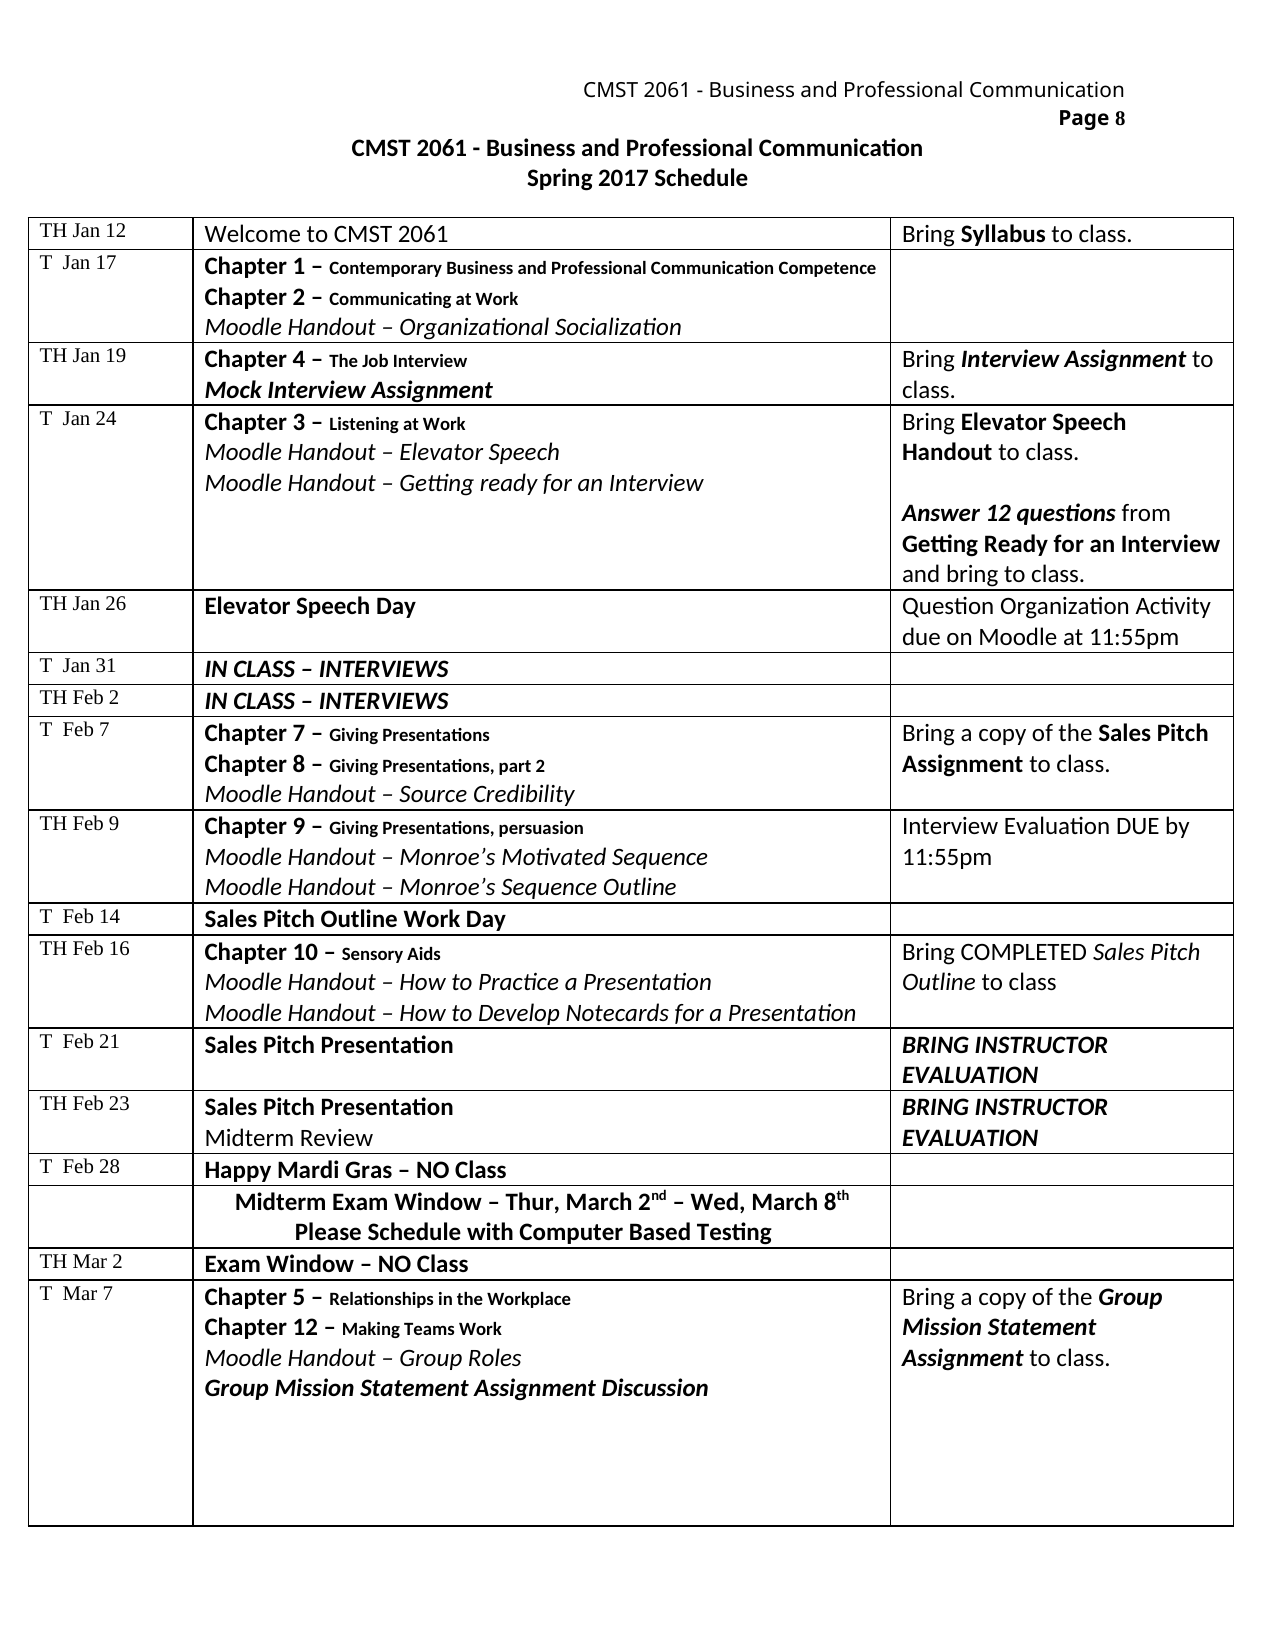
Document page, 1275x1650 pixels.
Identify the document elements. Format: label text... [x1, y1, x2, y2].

table_cell [891, 904, 1233, 934]
table_cell TH Feb 2 [29, 685, 192, 716]
table_cell BRING INSTRUCTOR EVALUATION [891, 1029, 1233, 1090]
table_cell T Jan 24 [29, 406, 192, 589]
table_cell Bring Interview Assignment to class. [891, 343, 1233, 404]
table_cell [891, 250, 1233, 342]
table_cell Bring Elevator Speech Handout to class. Answer 12 questions from Getting Ready for an Interview and bring to class. [891, 406, 1233, 589]
table_cell T Jan 31 [29, 653, 192, 684]
table_cell T Mar 7 [29, 1281, 192, 1525]
table_cell T Feb 21 [29, 1029, 192, 1090]
text Spring 2017 Schedule [150, 162, 1125, 193]
table_cell TH Jan 19 [29, 343, 192, 404]
table_cell BRING INSTRUCTOR EVALUATION [891, 1091, 1233, 1152]
table_cell Midterm Exam Window – Thur, March 2nd – Wed, March 8th Please Schedule with Computer Based Testing [194, 1186, 890, 1247]
table_cell [891, 1154, 1233, 1184]
table_cell IN CLASS – INTERVIEWS [194, 653, 890, 684]
table_header Bring Syllabus to class. [891, 218, 1233, 248]
table_cell Sales Pitch Presentation Midterm Review [194, 1091, 890, 1152]
table_cell Bring a copy of the Group Mission Statement Assignment to class. [891, 1281, 1233, 1525]
table_cell [891, 653, 1233, 684]
table_cell Chapter 1 – Contemporary Business and Professional Communication Competence Chapter 2 – Communicating at Work Moodle Handout – Organizational Socialization [194, 250, 890, 342]
table_cell T Jan 17 [29, 250, 192, 342]
table_cell TH Jan 26 [29, 591, 192, 652]
table_cell Question Organization Activity due on Moodle at 11:55pm [891, 591, 1233, 652]
table_cell [891, 685, 1233, 716]
table_cell Chapter 3 – Listening at Work Moodle Handout – Elevator Speech Moodle Handout – Getting ready for an Interview [194, 406, 890, 589]
table_cell Interview Evaluation DUE by 11:55pm [891, 811, 1233, 902]
table_cell IN CLASS – INTERVIEWS [194, 685, 890, 716]
table_cell Happy Mardi Gras – NO Class [194, 1154, 890, 1184]
table_cell TH Feb 16 [29, 936, 192, 1027]
table_cell [891, 1186, 1233, 1247]
table_cell Chapter 7 – Giving Presentations Chapter 8 – Giving Presentations, part 2 Moodle Handout – Source Credibility [194, 717, 890, 809]
text CMST 2061 - Business and Professional Communication [150, 132, 1125, 162]
table_cell T Feb 7 [29, 717, 192, 809]
table_cell Bring COMPLETED Sales Pitch Outline to class [891, 936, 1233, 1027]
table_cell Sales Pitch Outline Work Day [194, 904, 890, 934]
table_cell T Feb 14 [29, 904, 192, 934]
table_cell Exam Window – NO Class [194, 1249, 890, 1279]
table_cell Chapter 9 – Giving Presentations, persuasion Moodle Handout – Monroe’s Motivated Sequence Moodle Handout – Monroe’s Sequence Outline [194, 811, 890, 902]
table_cell Bring a copy of the Sales Pitch Assignment to class. [891, 717, 1233, 809]
table_cell Elevator Speech Day [194, 591, 890, 652]
table_header Welcome to CMST 2061 [194, 218, 890, 248]
table_cell Chapter 5 – Relationships in the Workplace Chapter 12 – Making Teams Work Moodle Handout – Group Roles Group Mission Statement Assignment Discussion [194, 1281, 890, 1525]
table_cell [891, 1249, 1233, 1279]
table_cell [29, 1186, 192, 1247]
table_header TH Jan 12 [29, 218, 192, 248]
table_cell Chapter 4 – The Job Interview Mock Interview Assignment [194, 343, 890, 404]
table_cell T Feb 28 [29, 1154, 192, 1184]
table_cell Chapter 10 – Sensory Aids Moodle Handout – How to Practice a Presentation Moodle Handout – How to Develop Notecards for a Presentation [194, 936, 890, 1027]
table_cell TH Mar 2 [29, 1249, 192, 1279]
table_cell TH Feb 9 [29, 811, 192, 902]
table_cell Sales Pitch Presentation [194, 1029, 890, 1090]
table_cell TH Feb 23 [29, 1091, 192, 1152]
